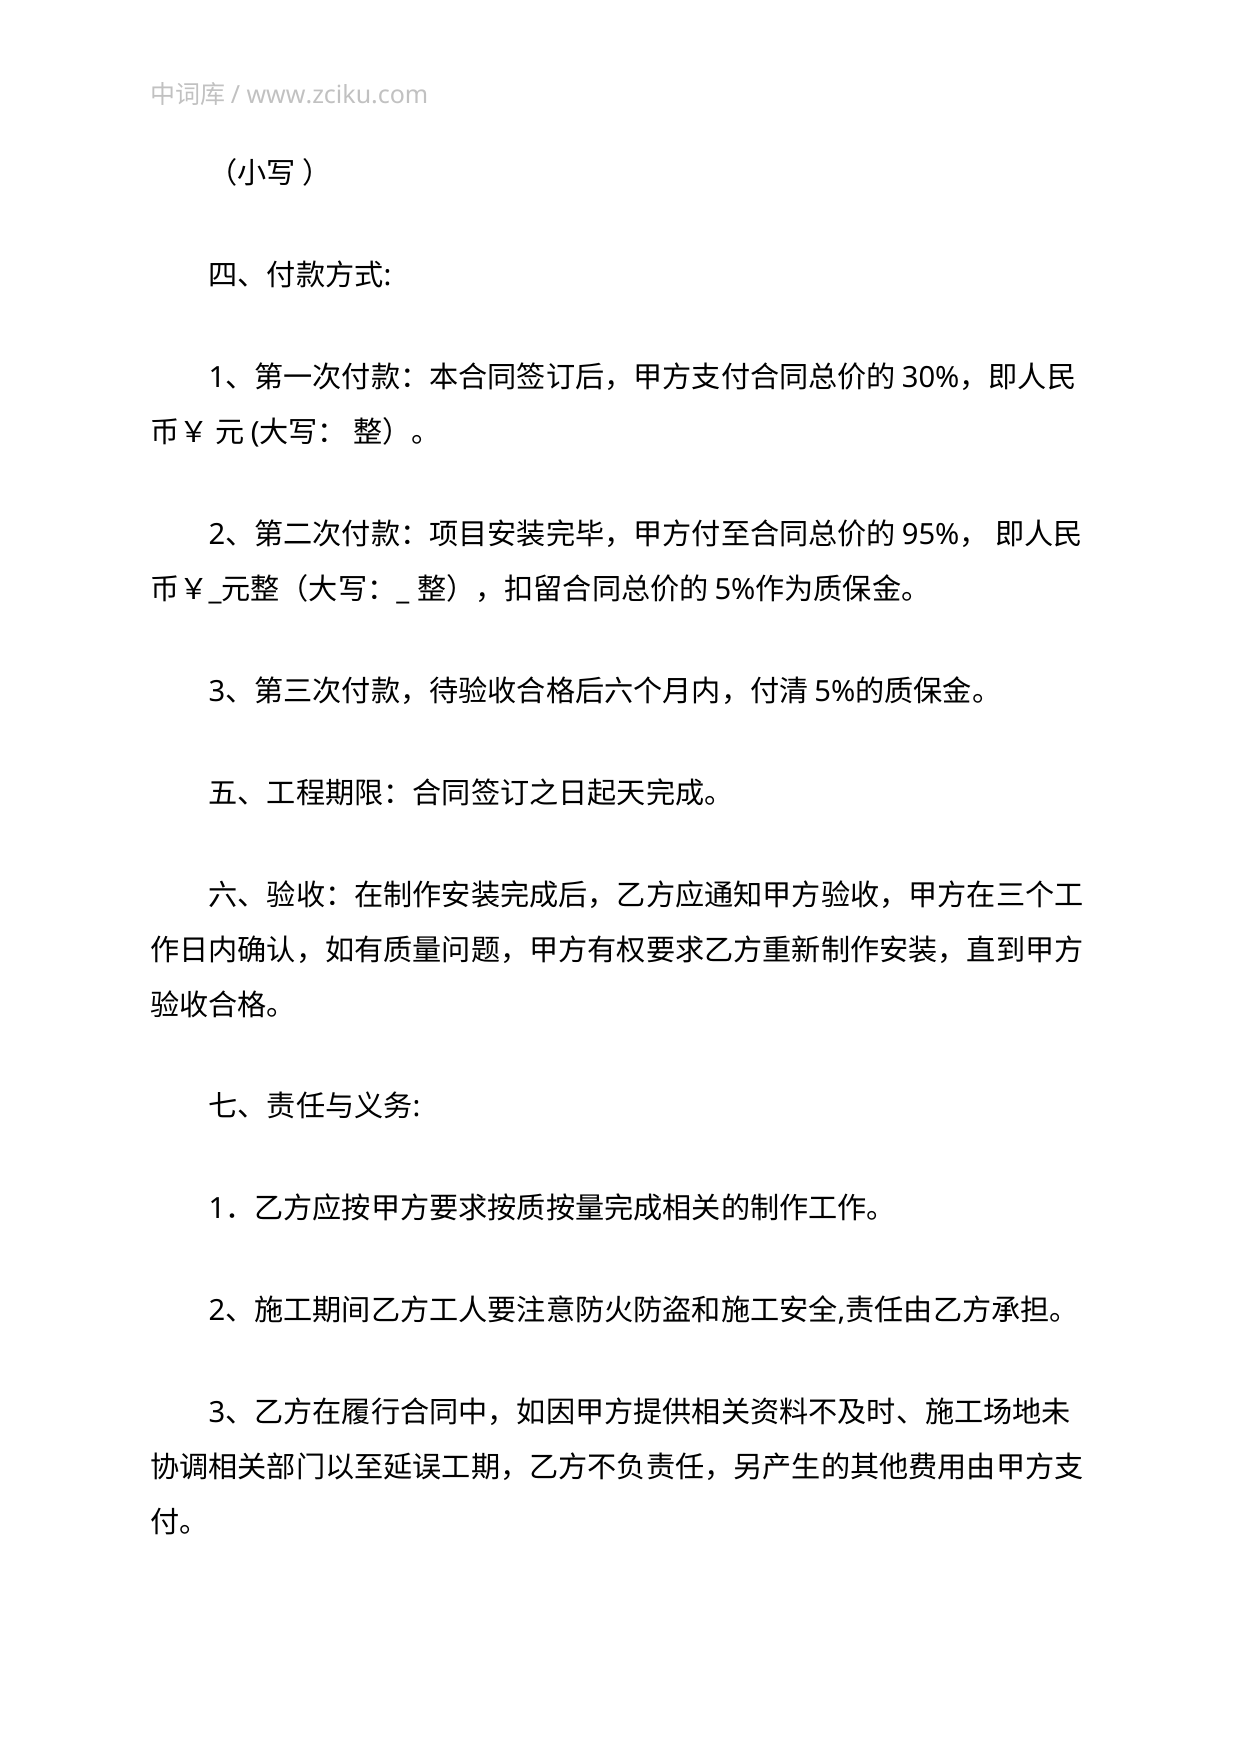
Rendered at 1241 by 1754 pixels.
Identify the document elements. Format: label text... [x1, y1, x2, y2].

text 六、验收：在制作安装完成后，乙方应通知甲方验收，甲方在三个工作日内确认，如有质量问题，甲方有权要求乙方重新制作安装，直到甲方验收合格。 [150, 871, 1090, 1023]
text 2、施工期间乙方工人要注意防火防盗和施工安全,责任由乙方承担。 [150, 1287, 1090, 1329]
text 1．乙方应按甲方要求按质按量完成相关的制作工作。 [150, 1185, 1090, 1227]
text 七、责任与义务: [150, 1083, 1090, 1125]
text 3、第三次付款，待验收合格后六个月内，付清5%的质保金。 [150, 668, 1090, 710]
text 五、工程期限：合同签订之日起天完成。 [150, 770, 1090, 812]
text 1、第一次付款：本合同签订后，甲方支付合同总价的30%，即人民币￥ 元 (大写： 整）。 [150, 354, 1090, 451]
text （小写 ） [150, 150, 1090, 192]
text 2、第二次付款：项目安装完毕，甲方付至合同总价的95%， 即人民币￥_元整（大写：_ 整），扣留合同总价的5%作为质保金。 [150, 511, 1090, 608]
text 四、付款方式: [150, 252, 1090, 294]
text 3、乙方在履行合同中，如因甲方提供相关资料不及时、施工场地未协调相关部门以至延误工期，乙方不负责任，另产生的其他费用由甲方支付。 [150, 1389, 1090, 1541]
